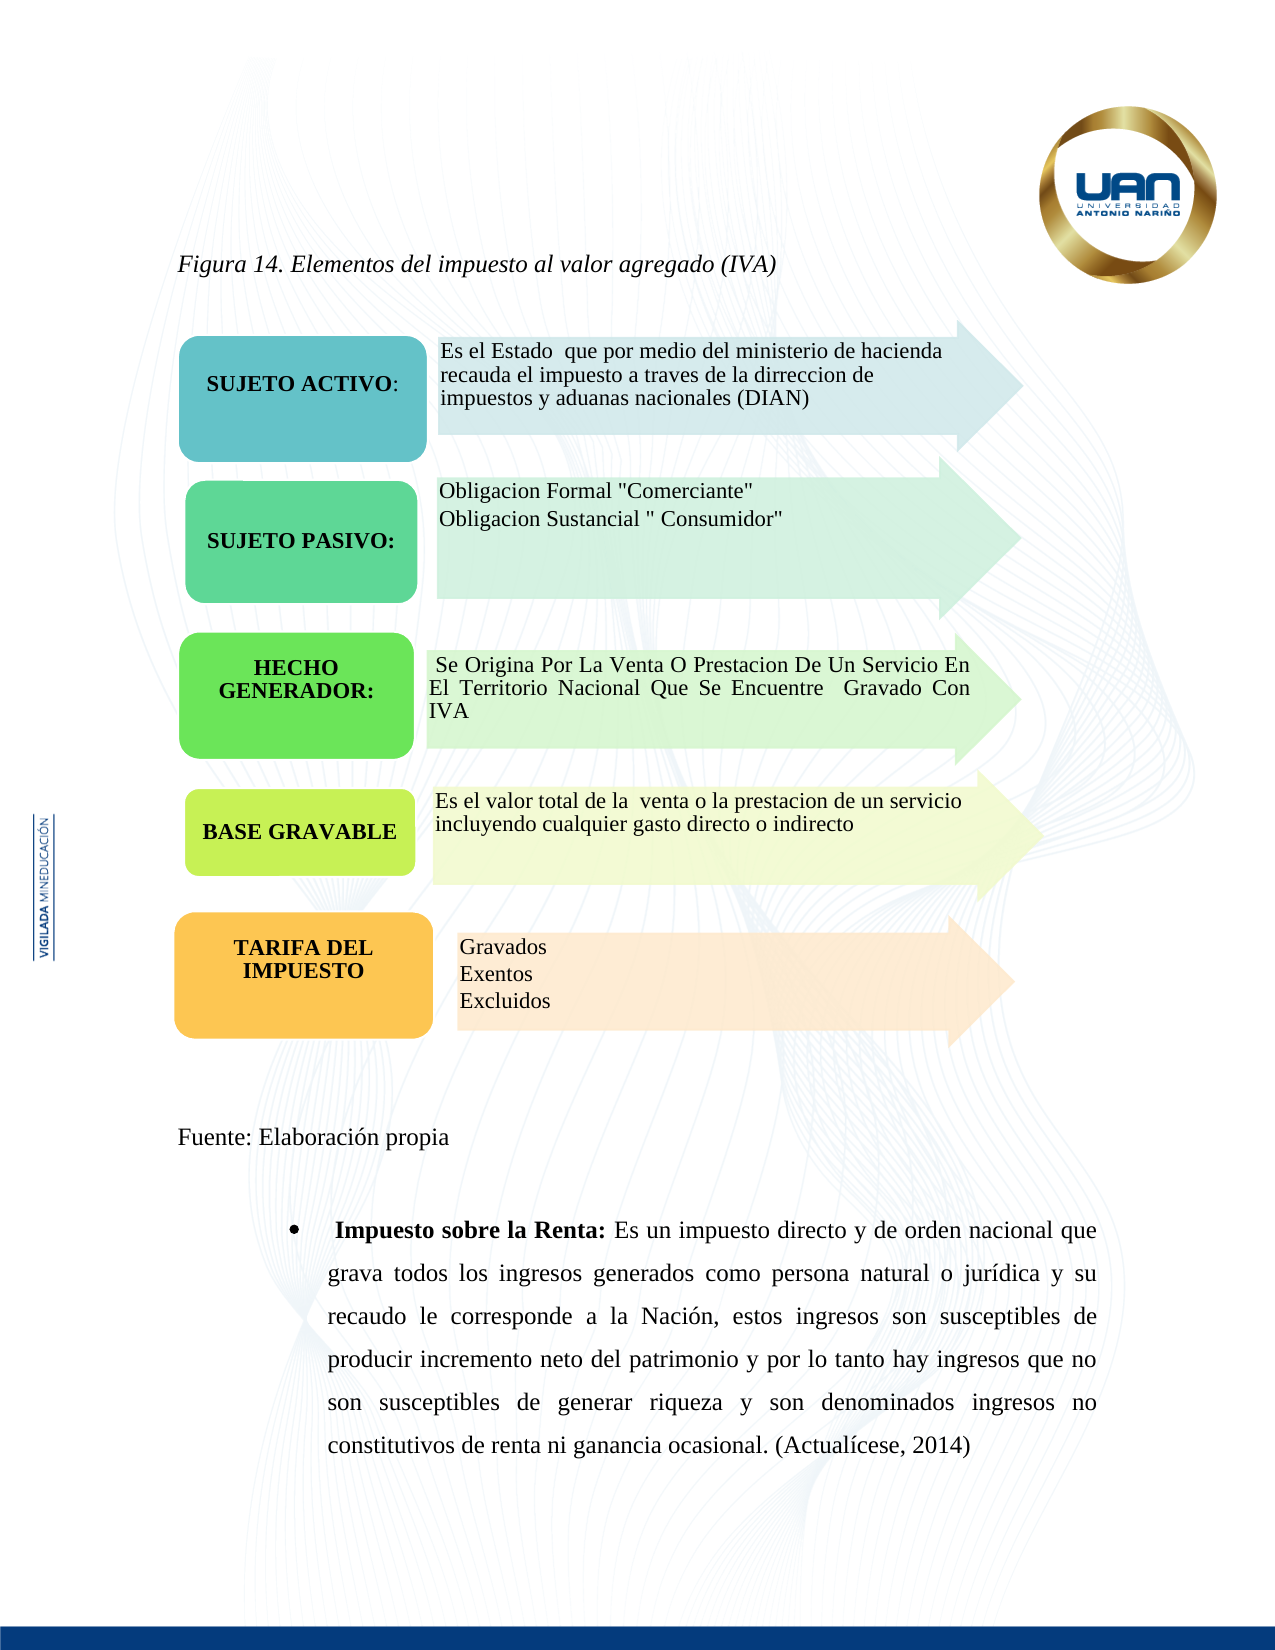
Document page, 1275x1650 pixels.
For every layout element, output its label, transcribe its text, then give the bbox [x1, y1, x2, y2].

list Impuesto sobre la Renta: Es un impuesto directo y de orden nacional que grava todos los ingresos generados como persona natural o jurídica y su recaudo le corresponde a la Nación, estos ingresos son susceptibles de producir incremento neto del patrimonio y por lo tanto hay ingresos que no son susceptibles de generar riqueza y son denominados ingresos no constitutivos de renta ni ganancia ocasional. (Actualícese, 2014) [290, 1215, 1098, 1459]
text Figura 14. Elementos del impuesto al valor agregado (IVA) [177, 249, 1098, 278]
text Fuente: Elaboración propia [177, 1122, 1098, 1150]
picture [0, 50, 1275, 1650]
